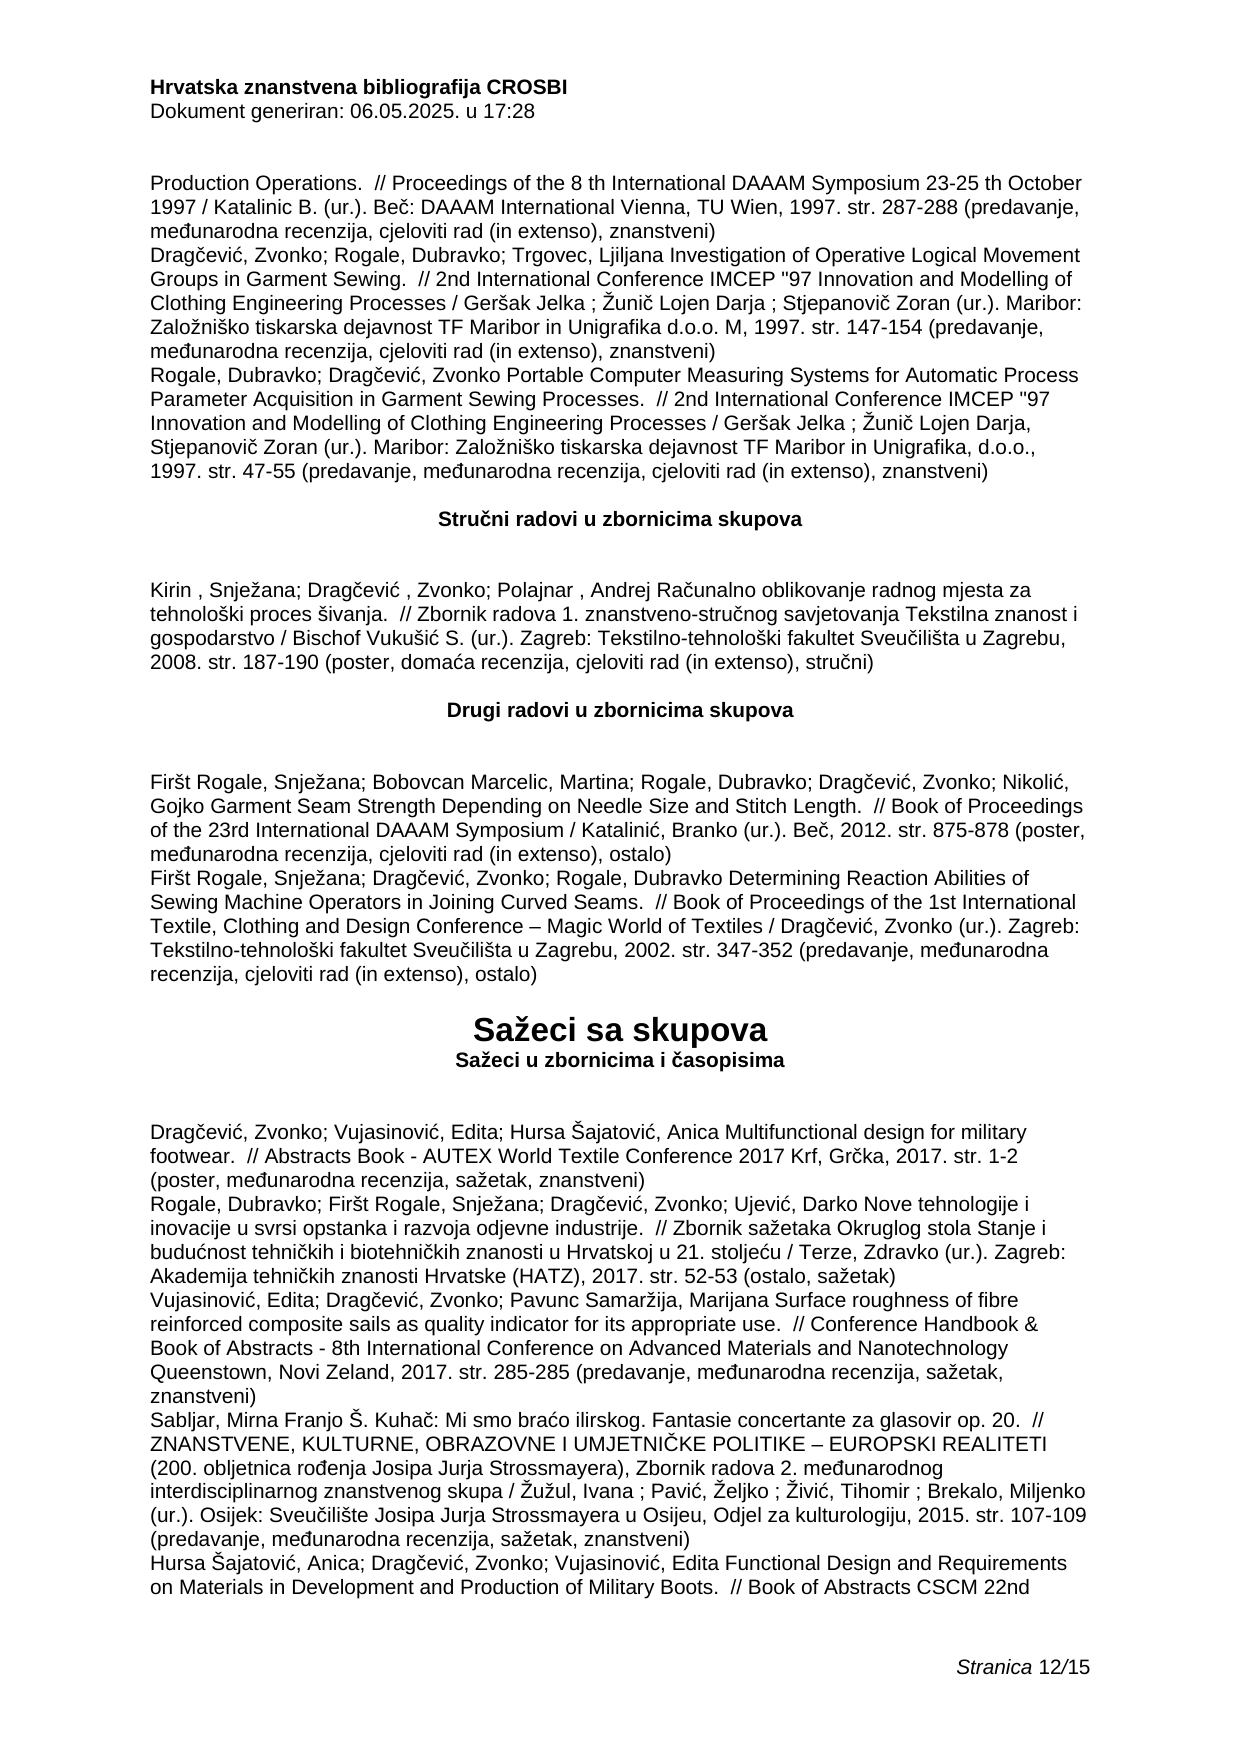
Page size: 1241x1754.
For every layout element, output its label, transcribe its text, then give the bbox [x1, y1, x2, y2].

text Vujasinović, Edita; Dragčević, Zvonko; Pavunc Samaržija, Marijana [150, 1288, 1090, 1407]
subtitle Sažeci u zbornicima i časopisima [150, 1048, 1090, 1072]
subtitle Drugi radovi u zbornicima skupova [150, 698, 1090, 722]
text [150, 1551, 1090, 1599]
text Firšt Rogale, Snježana; Bobovcan Marcelic, Martina; Rogale, Dubravko; Dragčević, Zvonko; Nikolić, Gojko [150, 770, 1090, 866]
text Rogale, Dubravko; Firšt Rogale, Snježana; Dragčević, Zvonko; Ujević, Darko [150, 1192, 1090, 1288]
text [150, 171, 1090, 243]
text Kirin , Snježana; Dragčević , Zvonko; Polajnar , Andrej [150, 578, 1090, 674]
text Rogale, Dubravko; Dragčević, Zvonko [150, 363, 1090, 482]
subtitle Stručni radovi u zbornicima skupova [150, 506, 1090, 530]
text Sabljar, Mirna [150, 1407, 1090, 1551]
text Firšt Rogale, Snježana; Dragčević, Zvonko; Rogale, Dubravko [150, 866, 1090, 986]
subtitle Sažeci sa skupova [150, 1009, 1090, 1048]
text Dragčević, Zvonko; Vujasinović, Edita; Hursa Šajatović, Anica [150, 1120, 1090, 1192]
text Dragčević, Zvonko; Rogale, Dubravko; Trgovec, Ljiljana [150, 243, 1090, 363]
